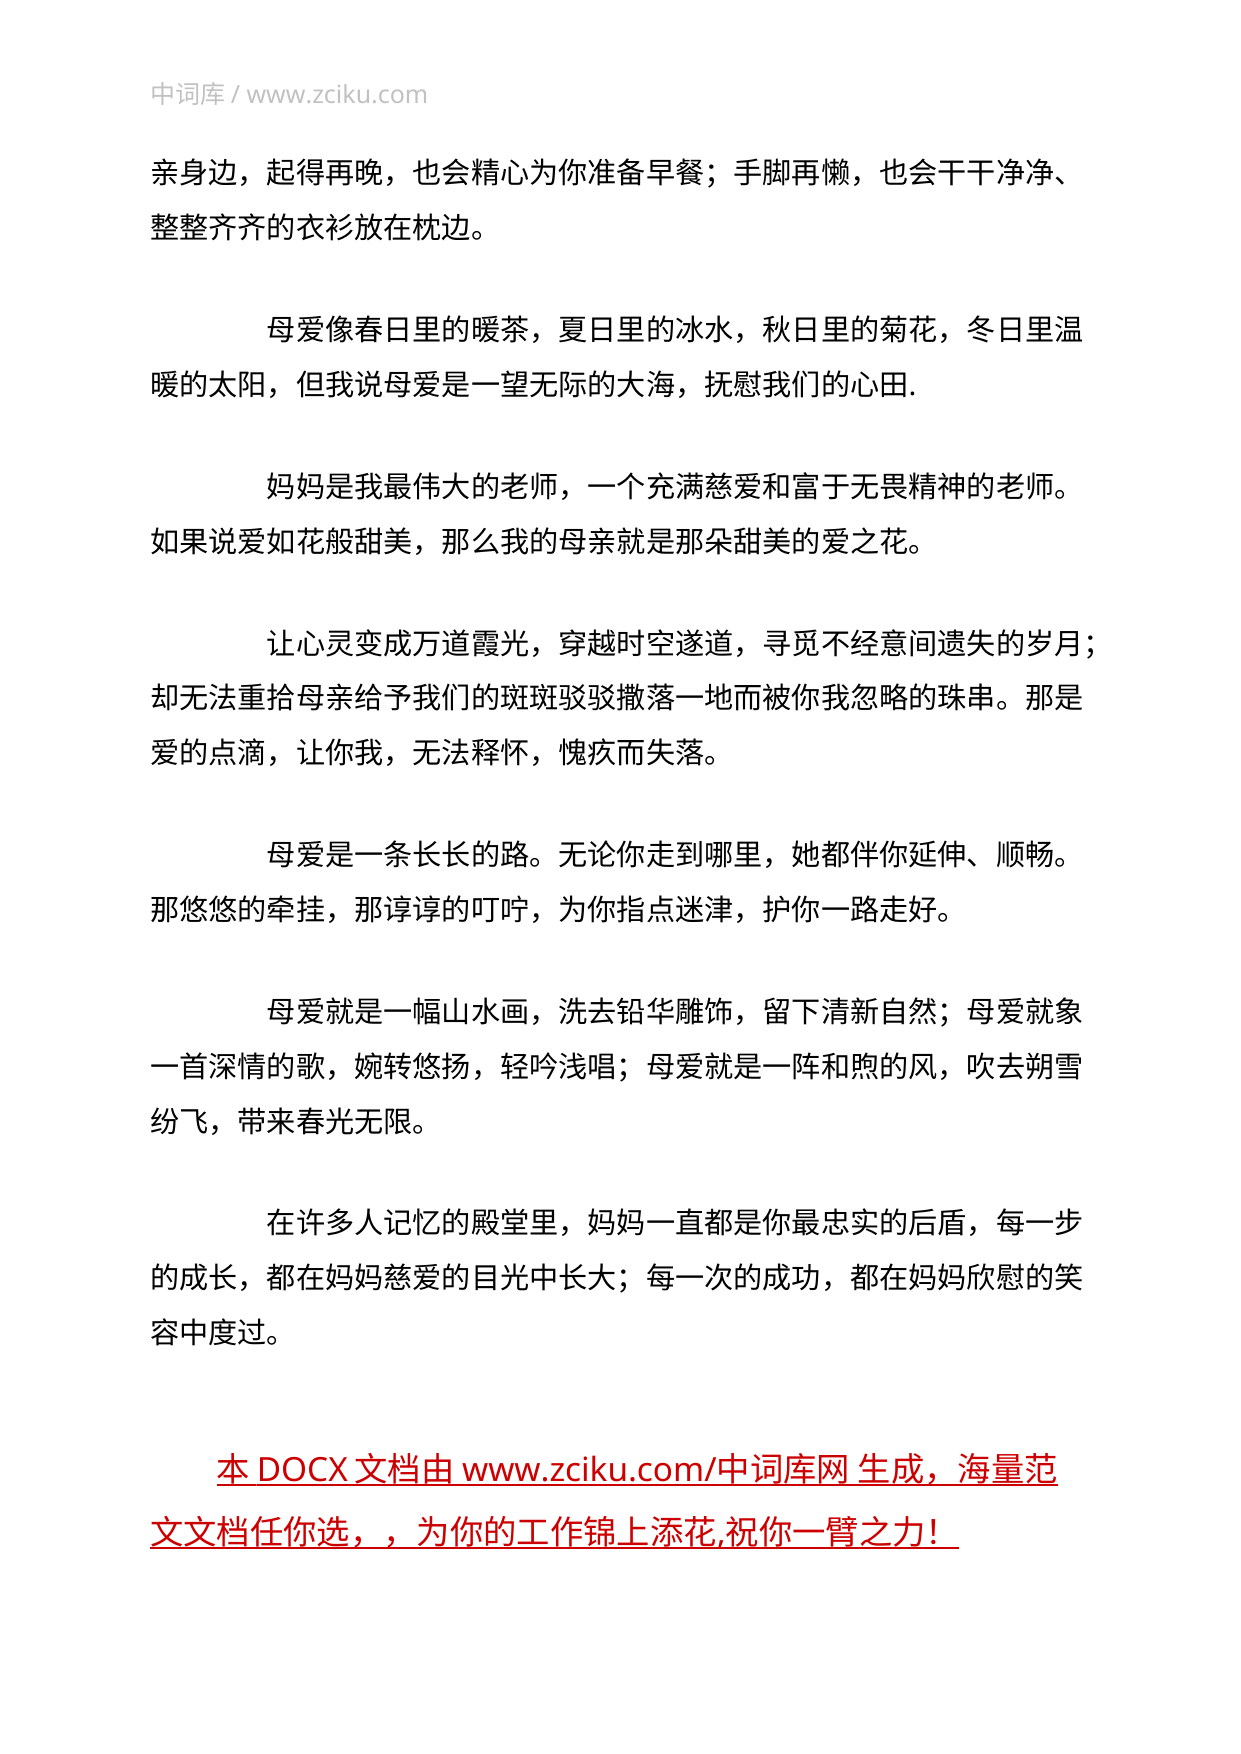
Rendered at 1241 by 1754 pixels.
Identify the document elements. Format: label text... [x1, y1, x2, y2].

text 让心灵变成万道霞光，穿越时空遂道，寻觅不经意间遗失的岁月；却无法重拾母亲给予我们的斑斑驳驳撒落一地而被你我忽略的珠串。那是爱的点滴，让你我，无法释怀，愧疚而失落。 [150, 620, 1090, 772]
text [150, 150, 1090, 247]
text 母爱是一条长长的路。无论你走到哪里，她都伴你延伸、顺畅。那悠悠的牵挂，那谆谆的叮咛，为你指点迷津，护你一路走好。 [150, 832, 1090, 929]
text 本DOCX文档由 www.zciku.com/中词库网 生成，海量范文文档任你选，，为你的工作锦上添花,祝你一臂之力！ [150, 1443, 1090, 1554]
text 母爱就是一幅山水画，洗去铅华雕饰，留下清新自然；母爱就象一首深情的歌，婉转悠扬，轻吟浅唱；母爱就是一阵和煦的风，吹去朔雪纷飞，带来春光无限。 [150, 988, 1090, 1141]
text 在许多人记忆的殿堂里，妈妈一直都是你最忠实的后盾，每一步的成长，都在妈妈慈爱的目光中长大；每一次的成功，都在妈妈欣慰的笑容中度过。 [150, 1200, 1090, 1352]
text 妈妈是我最伟大的老师，一个充满慈爱和富于无畏精神的老师。如果说爱如花般甜美，那么我的母亲就是那朵甜美的爱之花。 [150, 463, 1090, 561]
text 母爱像春日里的暖茶，夏日里的冰水，秋日里的菊花，冬日里温暖的太阳，但我说母爱是一望无际的大海，抚慰我们的心田. [150, 307, 1090, 404]
